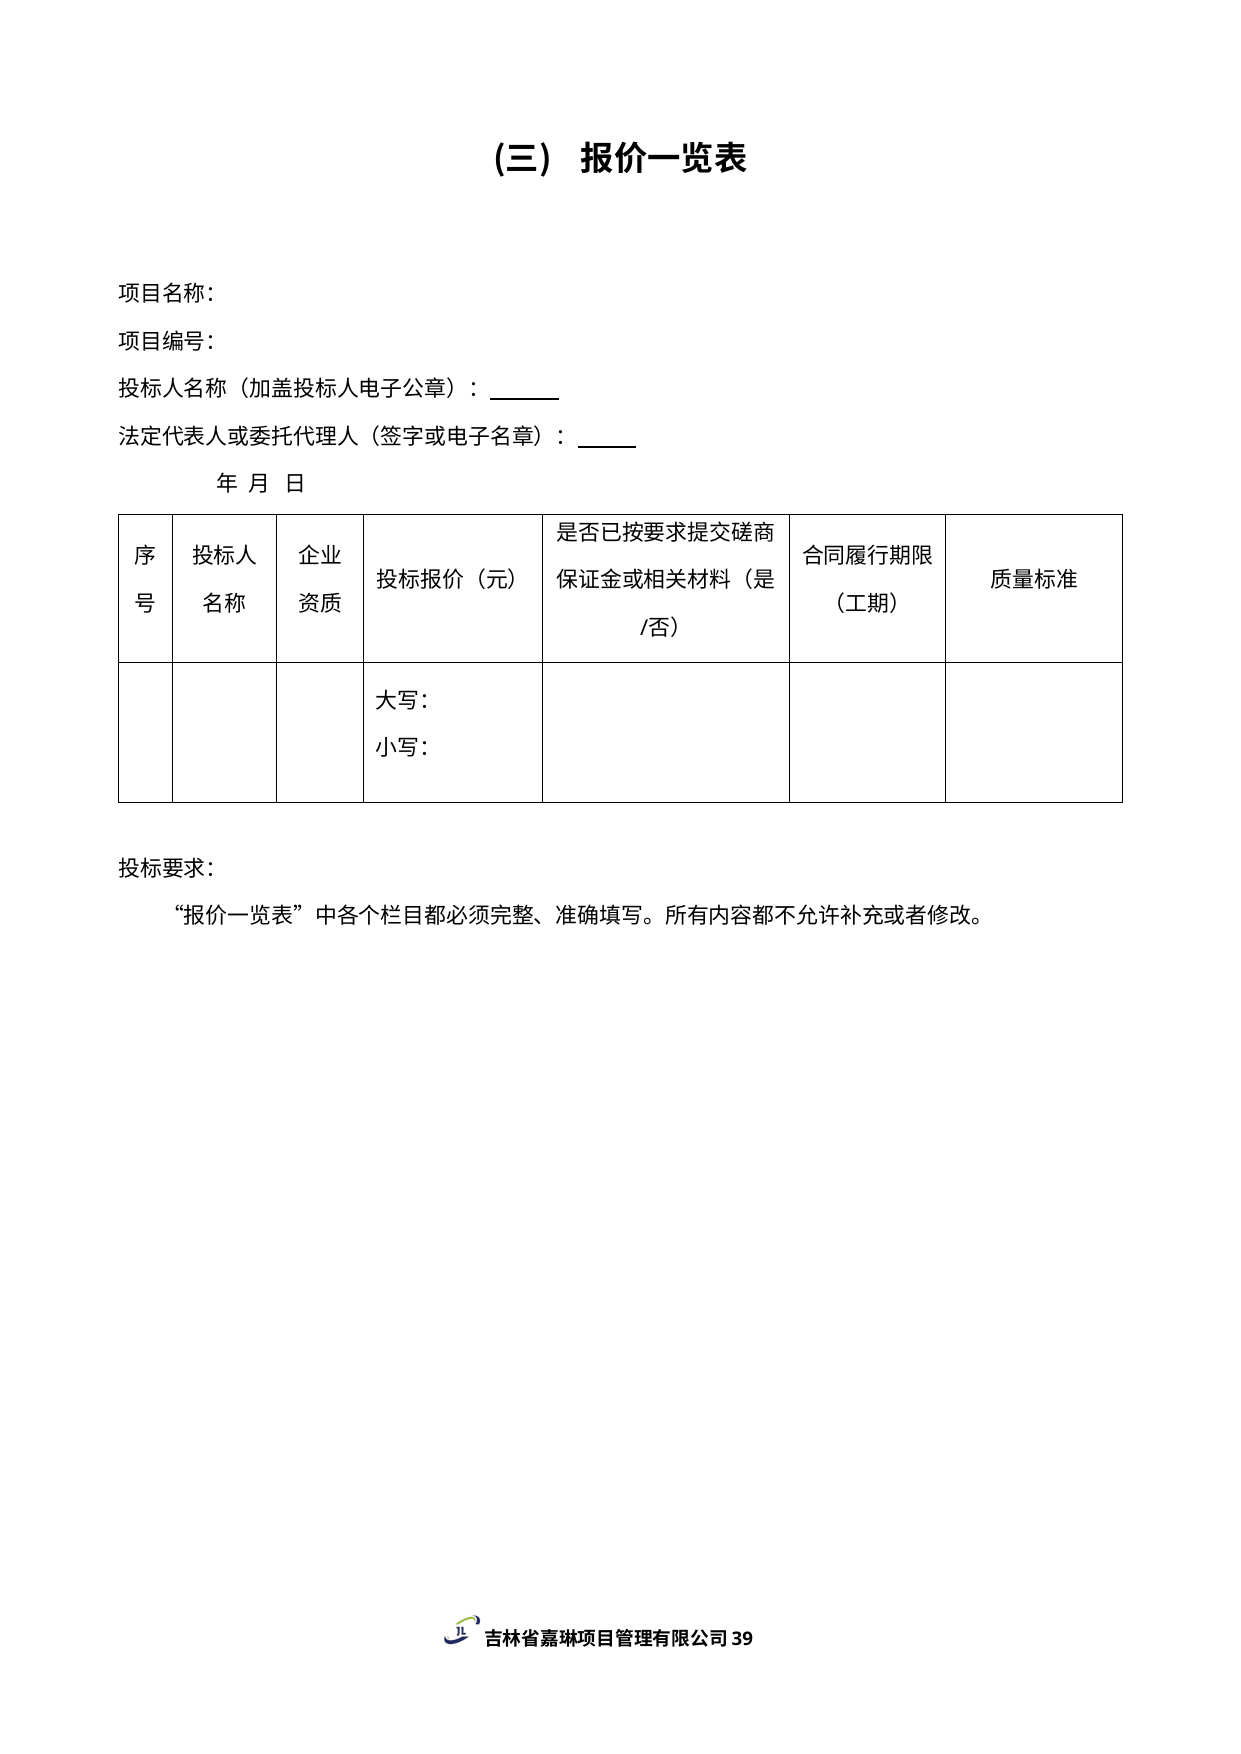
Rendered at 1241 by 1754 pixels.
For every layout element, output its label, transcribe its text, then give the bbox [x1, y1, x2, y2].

table_header 投标报价（元） [364, 515, 542, 662]
list 报价一览表 [118, 137, 1122, 178]
text 项目名称： [118, 276, 1122, 308]
table_cell 大写： 小写： [364, 663, 542, 802]
table_header 是否已按要求提交磋商保证金或相关材料（是/否） [543, 515, 789, 662]
table_header 序号 [119, 515, 172, 662]
text 投标要求： [118, 851, 1122, 882]
table_cell [277, 663, 363, 802]
text 法定代表人或委托代理人（签字或电子名章）： [118, 419, 1122, 450]
table_cell [119, 663, 172, 802]
text 项目编号： [118, 324, 1122, 355]
table_cell [173, 663, 276, 802]
text 年 月 日 [118, 466, 1122, 498]
table_cell [790, 663, 945, 802]
table_cell [946, 663, 1122, 802]
text “报价一览表”中各个栏目都必须完整、准确填写。所有内容都不允许补充或者修改。 [118, 898, 1122, 930]
table_header 质量标准 [946, 515, 1122, 662]
table_header 企业资质 [277, 515, 363, 662]
table_header 合同履行期限（工期） [790, 515, 945, 662]
table_cell [543, 663, 789, 802]
table_header 投标人名称 [173, 515, 276, 662]
picture [438, 1611, 484, 1646]
text 投标人名称（加盖投标人电子公章）： [118, 371, 1122, 403]
